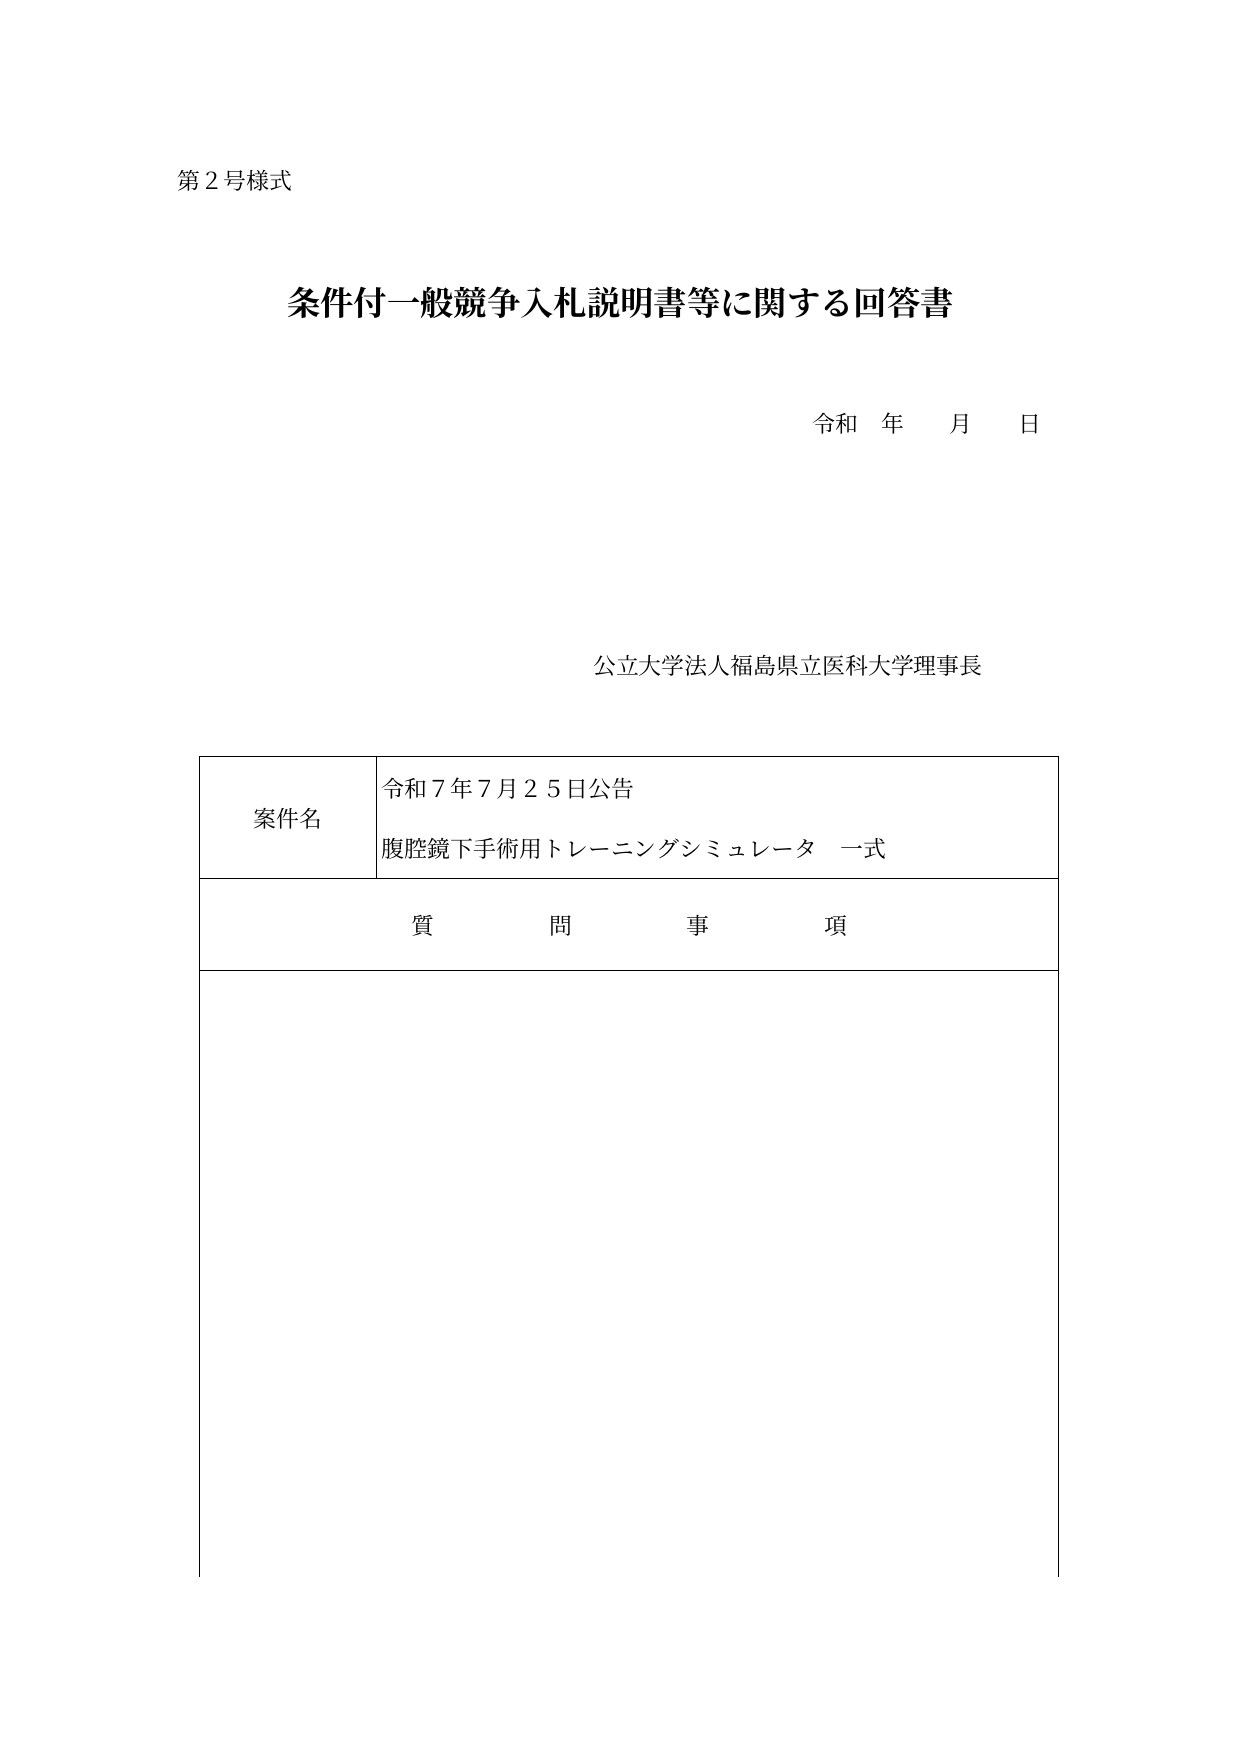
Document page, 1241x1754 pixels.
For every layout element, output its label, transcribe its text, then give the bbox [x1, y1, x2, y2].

text 公立大学法人福島県立医科大学理事長 [593, 634, 1063, 695]
table_header 案件名 [200, 757, 376, 878]
table_cell [200, 971, 1058, 1577]
text 第２号様式 [177, 149, 1063, 210]
text 条件付一般競争入札説明書等に関する回答書 [177, 271, 1063, 331]
text 令和 年 月 日 [177, 392, 1041, 453]
table_header 令和７年７月２５日公告 腹腔鏡下手術用トレーニングシミュレータ 一式 [377, 757, 1058, 878]
table_cell 質 問 事 項 [200, 879, 1058, 970]
